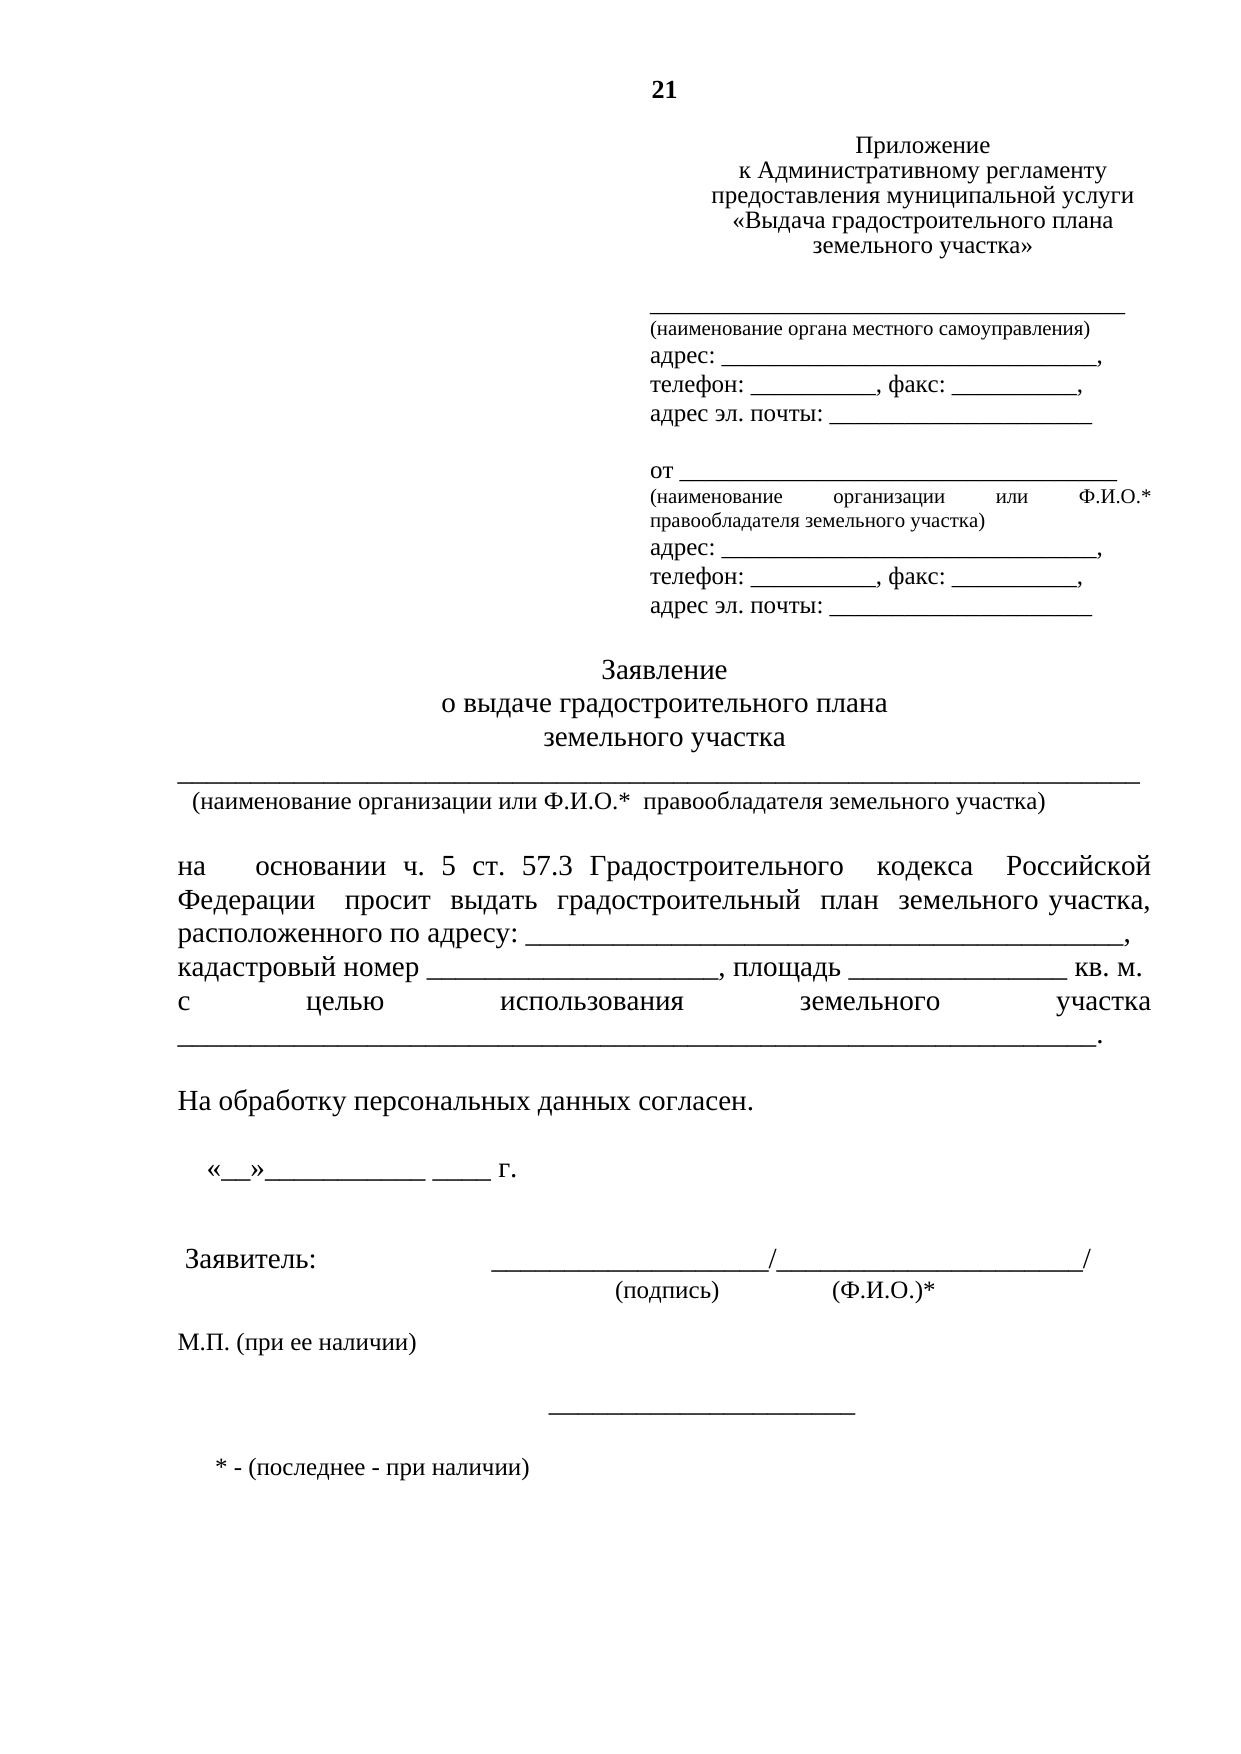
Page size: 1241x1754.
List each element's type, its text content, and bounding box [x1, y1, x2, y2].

text от ___________________________________ [650, 455, 1152, 484]
text (подпись) (Ф.И.О.)* [177, 1275, 1152, 1303]
text земельного участка» [694, 234, 1152, 259]
text кадастровый номер ____________________, площадь _______________ кв. м. [177, 949, 1152, 983]
text предоставления муниципальной услуги [694, 184, 1152, 209]
text ______________________________________ [650, 288, 1152, 316]
text Приложение [694, 134, 1152, 159]
text телефон: __________, факс: __________, [650, 369, 1152, 398]
text (наименование организации или Ф.И.О.* правообладателя земельного участка) [650, 484, 1152, 532]
text адрес эл. почты: _____________________ [650, 398, 1152, 427]
text __________________________________________________________________ [177, 753, 1152, 786]
text _____________________ [177, 1384, 1152, 1418]
text Заявитель: ___________________/_____________________/ [177, 1241, 1152, 1275]
text с целью использования земельного участка _______________________________________________________________. [177, 983, 1152, 1050]
text адрес: ______________________________, [650, 532, 1152, 561]
text телефон: __________, факс: __________, [650, 561, 1152, 590]
text на основании ч. 5 ст. 57.3 Градостроительного кодекса Российской Федерации просит выдать градостроительный план земельного участка, расположенного по адресу: _________________________________________, [177, 848, 1152, 949]
text адрес: ______________________________, [650, 340, 1152, 369]
text «Выдача градостроительного плана [694, 209, 1152, 234]
text (наименование органа местного самоуправления) [650, 316, 1152, 340]
text М.П. (при ее наличии) [177, 1327, 1152, 1356]
text земельного участка [177, 719, 1152, 753]
text «__»___________ ____ г. [177, 1150, 1152, 1184]
text о выдаче градостроительного плана [177, 686, 1152, 719]
text На обработку персональных данных согласен. [177, 1083, 1152, 1117]
text к Административному регламенту [694, 159, 1152, 184]
text адрес эл. почты: _____________________ [650, 590, 1152, 618]
text Заявление [177, 652, 1152, 686]
text (наименование организации или Ф.И.О.* правообладателя земельного участка) [177, 786, 1152, 815]
text * - (последнее - при наличии) [215, 1452, 1152, 1480]
